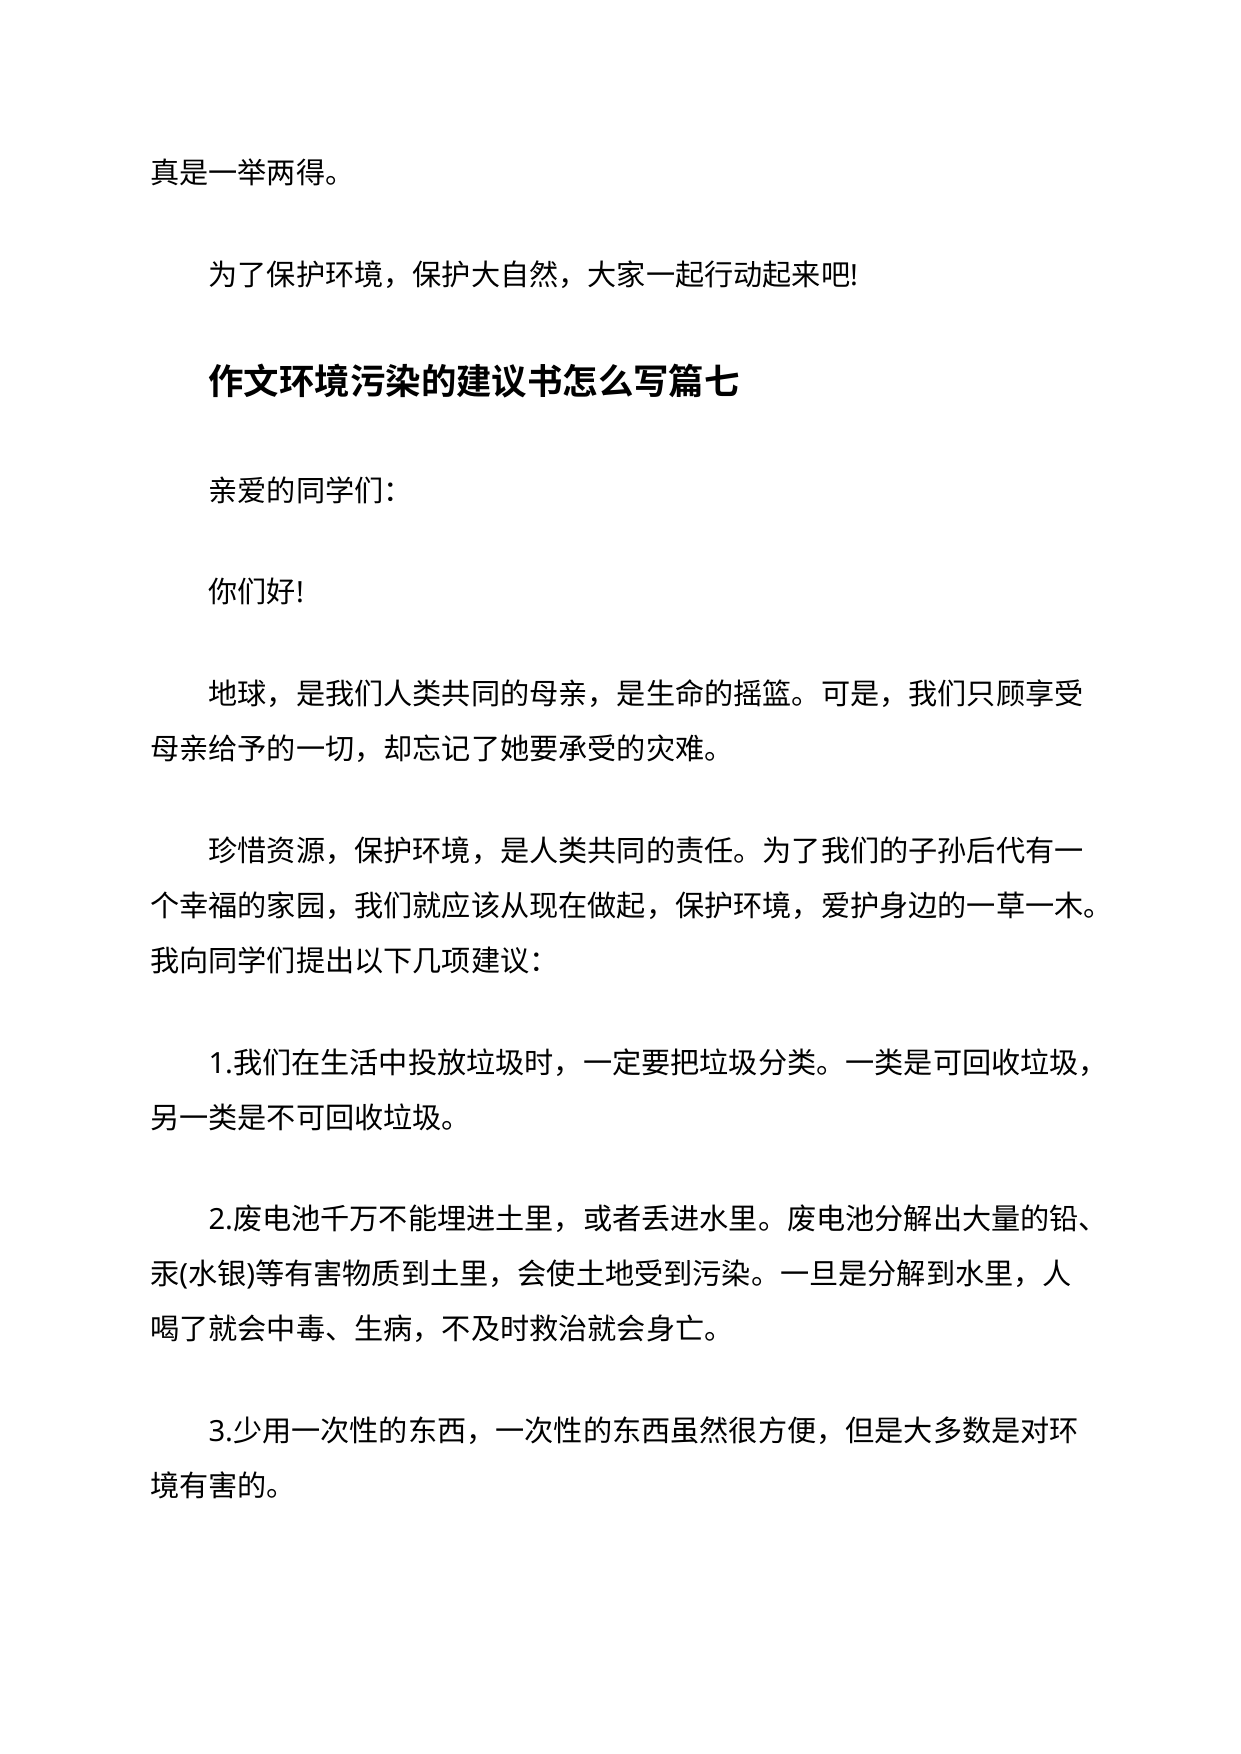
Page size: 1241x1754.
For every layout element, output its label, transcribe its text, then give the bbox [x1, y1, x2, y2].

text 为了保护环境，保护大自然，大家一起行动起来吧! [150, 252, 1090, 294]
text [150, 150, 1090, 192]
text 作文环境污染的建议书怎么写篇七 [150, 354, 1090, 405]
text 2.废电池千万不能埋进土里，或者丢进水里。废电池分解出大量的铅、汞(水银)等有害物质到土里，会使土地受到污染。一旦是分解到水里，人喝了就会中毒、生病，不及时救治就会身亡。 [150, 1196, 1090, 1348]
text 1.我们在生活中投放垃圾时，一定要把垃圾分类。一类是可回收垃圾，另一类是不可回收垃圾。 [150, 1039, 1090, 1136]
text 珍惜资源，保护环境，是人类共同的责任。为了我们的子孙后代有一个幸福的家园，我们就应该从现在做起，保护环境，爱护身边的一草一木。我向同学们提出以下几项建议： [150, 828, 1090, 980]
text 地球，是我们人类共同的母亲，是生命的摇篮。可是，我们只顾享受母亲给予的一切，却忘记了她要承受的灾难。 [150, 671, 1090, 768]
text 亲爱的同学们： [150, 467, 1090, 509]
text 3.少用一次性的东西，一次性的东西虽然很方便，但是大多数是对环境有害的。 [150, 1408, 1090, 1505]
text 你们好! [150, 569, 1090, 611]
